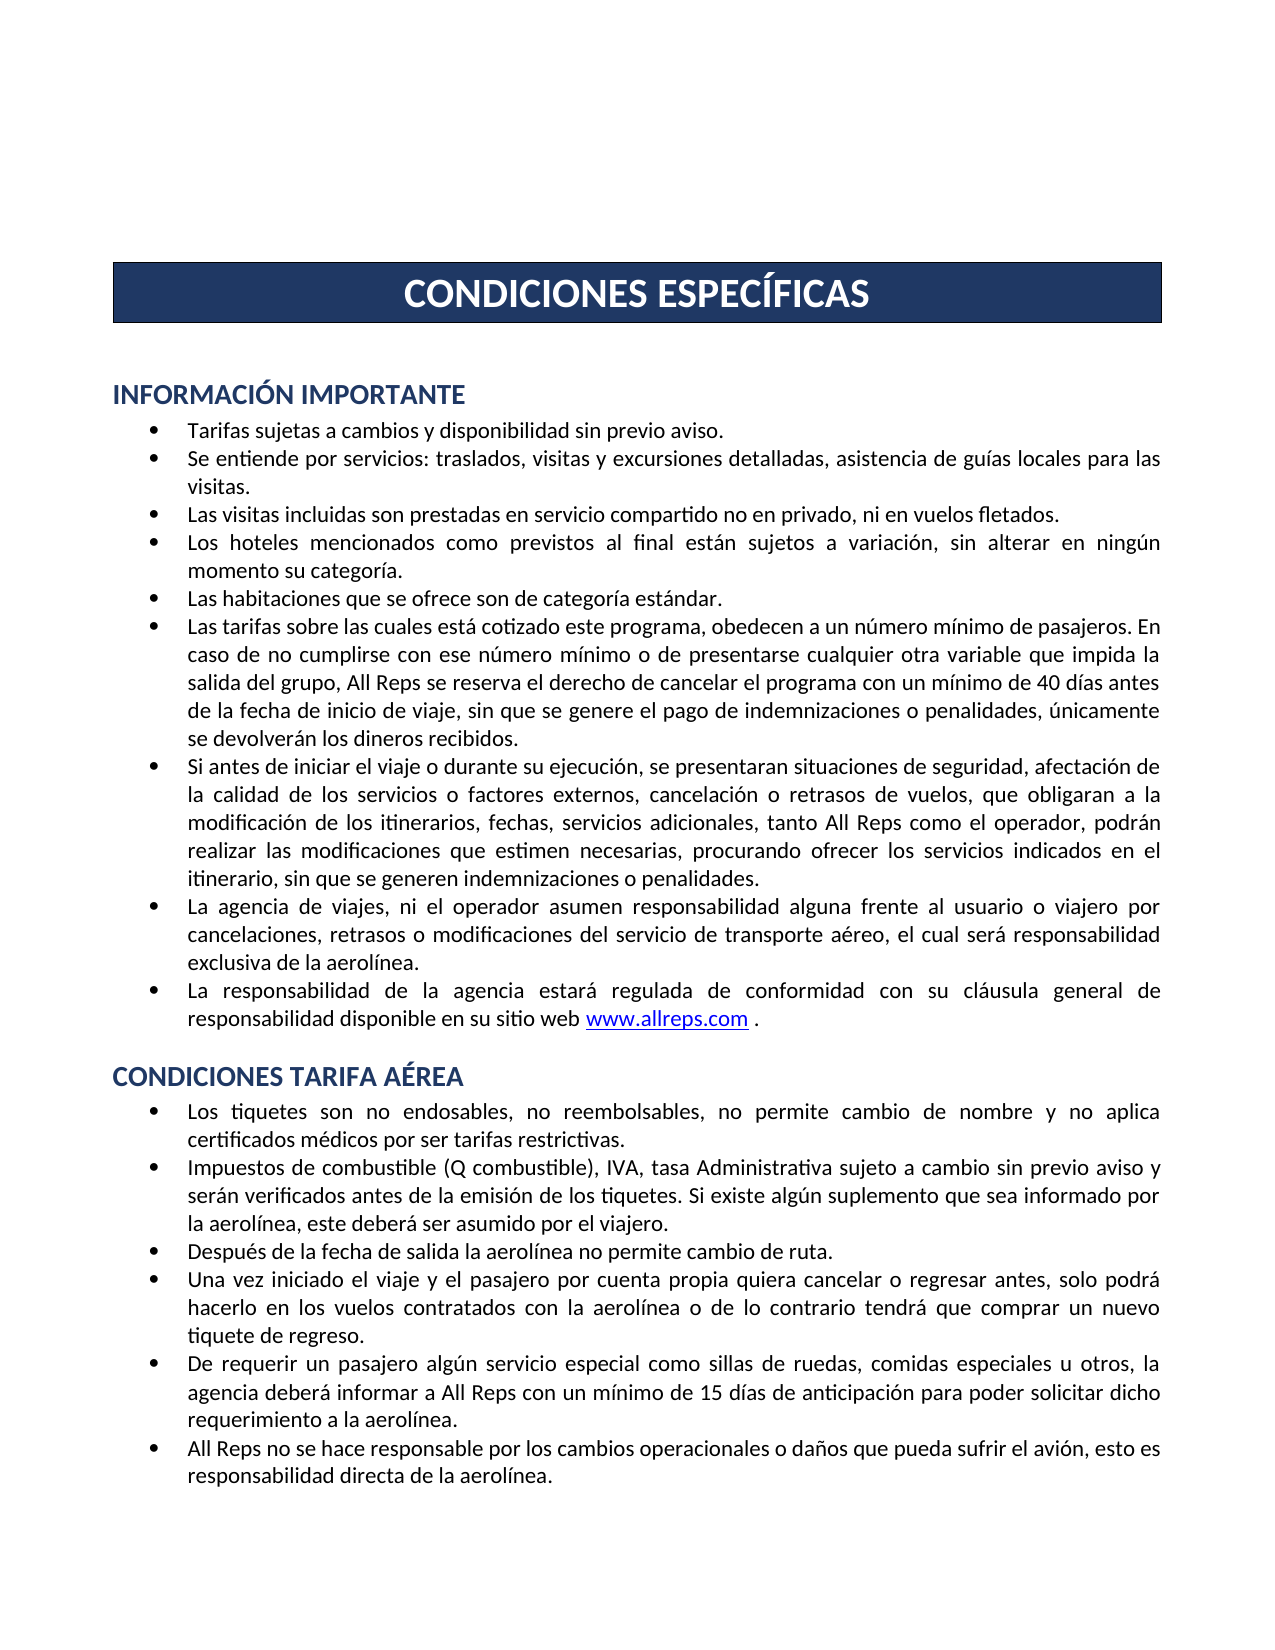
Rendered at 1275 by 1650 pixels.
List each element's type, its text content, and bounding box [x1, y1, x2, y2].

text CONDICIONES TARIFA AÉREA [112, 1058, 1162, 1093]
text Las tarifas sobre las cuales está cotizado este programa, obedecen a un número mínimo de pasajeros. En caso de no cumplirse con ese número mínimo o de presentarse cualquier otra variable que impida la salida del grupo, All Reps se reserva el derecho de cancelar el programa con un mínimo de 40 días antes de la fecha de inicio de viaje, sin que se genere el pago de indemnizaciones o penalidades, únicamente se devolverán los dineros recibidos. [150, 612, 1162, 752]
text All Reps no se hace responsable por los cambios operacionales o daños que pueda sufrir el avión, esto es responsabilidad directa de la aerolínea. [150, 1434, 1162, 1490]
text De requerir un pasajero algún servicio especial como sillas de ruedas, comidas especiales u otros, la agencia deberá informar a All Reps con un mínimo de 15 días de anticipación para poder solicitar dicho requerimiento a la aerolínea. [150, 1349, 1162, 1434]
text INFORMACIÓN IMPORTANTE [112, 376, 1162, 412]
text La agencia de viajes, ni el operador asumen responsabilidad alguna frente al usuario o viajero por cancelaciones, retrasos o modificaciones del servicio de transporte aéreo, el cual será responsabilidad exclusiva de la aerolínea. [150, 892, 1162, 977]
table_header CONDICIONES ESPECÍFICAS [114, 263, 1161, 322]
text Las habitaciones que se ofrece son de categoría estándar. [150, 584, 1162, 612]
text Se entiende por servicios: traslados, visitas y excursiones detalladas, asistencia de guías locales para las visitas. [150, 444, 1162, 500]
text Los hoteles mencionados como previstos al final están sujetos a variación, sin alterar en ningún momento su categoría. [150, 528, 1162, 584]
text Una vez iniciado el viaje y el pasajero por cuenta propia quiera cancelar o regresar antes, solo podrá hacerlo en los vuelos contratados con la aerolínea o de lo contrario tendrá que comprar un nuevo tiquete de regreso. [150, 1266, 1162, 1349]
text Tarifas sujetas a cambios y disponibilidad sin previo aviso. [150, 416, 1162, 444]
text Si antes de iniciar el viaje o durante su ejecución, se presentaran situaciones de seguridad, afectación de la calidad de los servicios o factores externos, cancelación o retrasos de vuelos, que obligaran a la modificación de los itinerarios, fechas, servicios adicionales, tanto All Reps como el operador, podrán realizar las modificaciones que estimen necesarias, procurando ofrecer los servicios indicados en el itinerario, sin que se generen indemnizaciones o penalidades. [150, 752, 1162, 892]
text Impuestos de combustible (Q combustible), IVA, tasa Administrativa sujeto a cambio sin previo aviso y serán verificados antes de la emisión de los tiquetes. Si existe algún suplemento que sea informado por la aerolínea, este deberá ser asumido por el viajero. [150, 1153, 1162, 1237]
text Los tiquetes son no endosables, no reembolsables, no permite cambio de nombre y no aplica certificados médicos por ser tarifas restrictivas. [150, 1097, 1162, 1153]
text La responsabilidad de la agencia estará regulada de conformidad con su cláusula general de responsabilidad disponible en su sitio web www.allreps.com . [150, 977, 1162, 1033]
text Después de la fecha de salida la aerolínea no permite cambio de ruta. [150, 1237, 1162, 1266]
text Las visitas incluidas son prestadas en servicio compartido no en privado, ni en vuelos fletados. [150, 500, 1162, 528]
